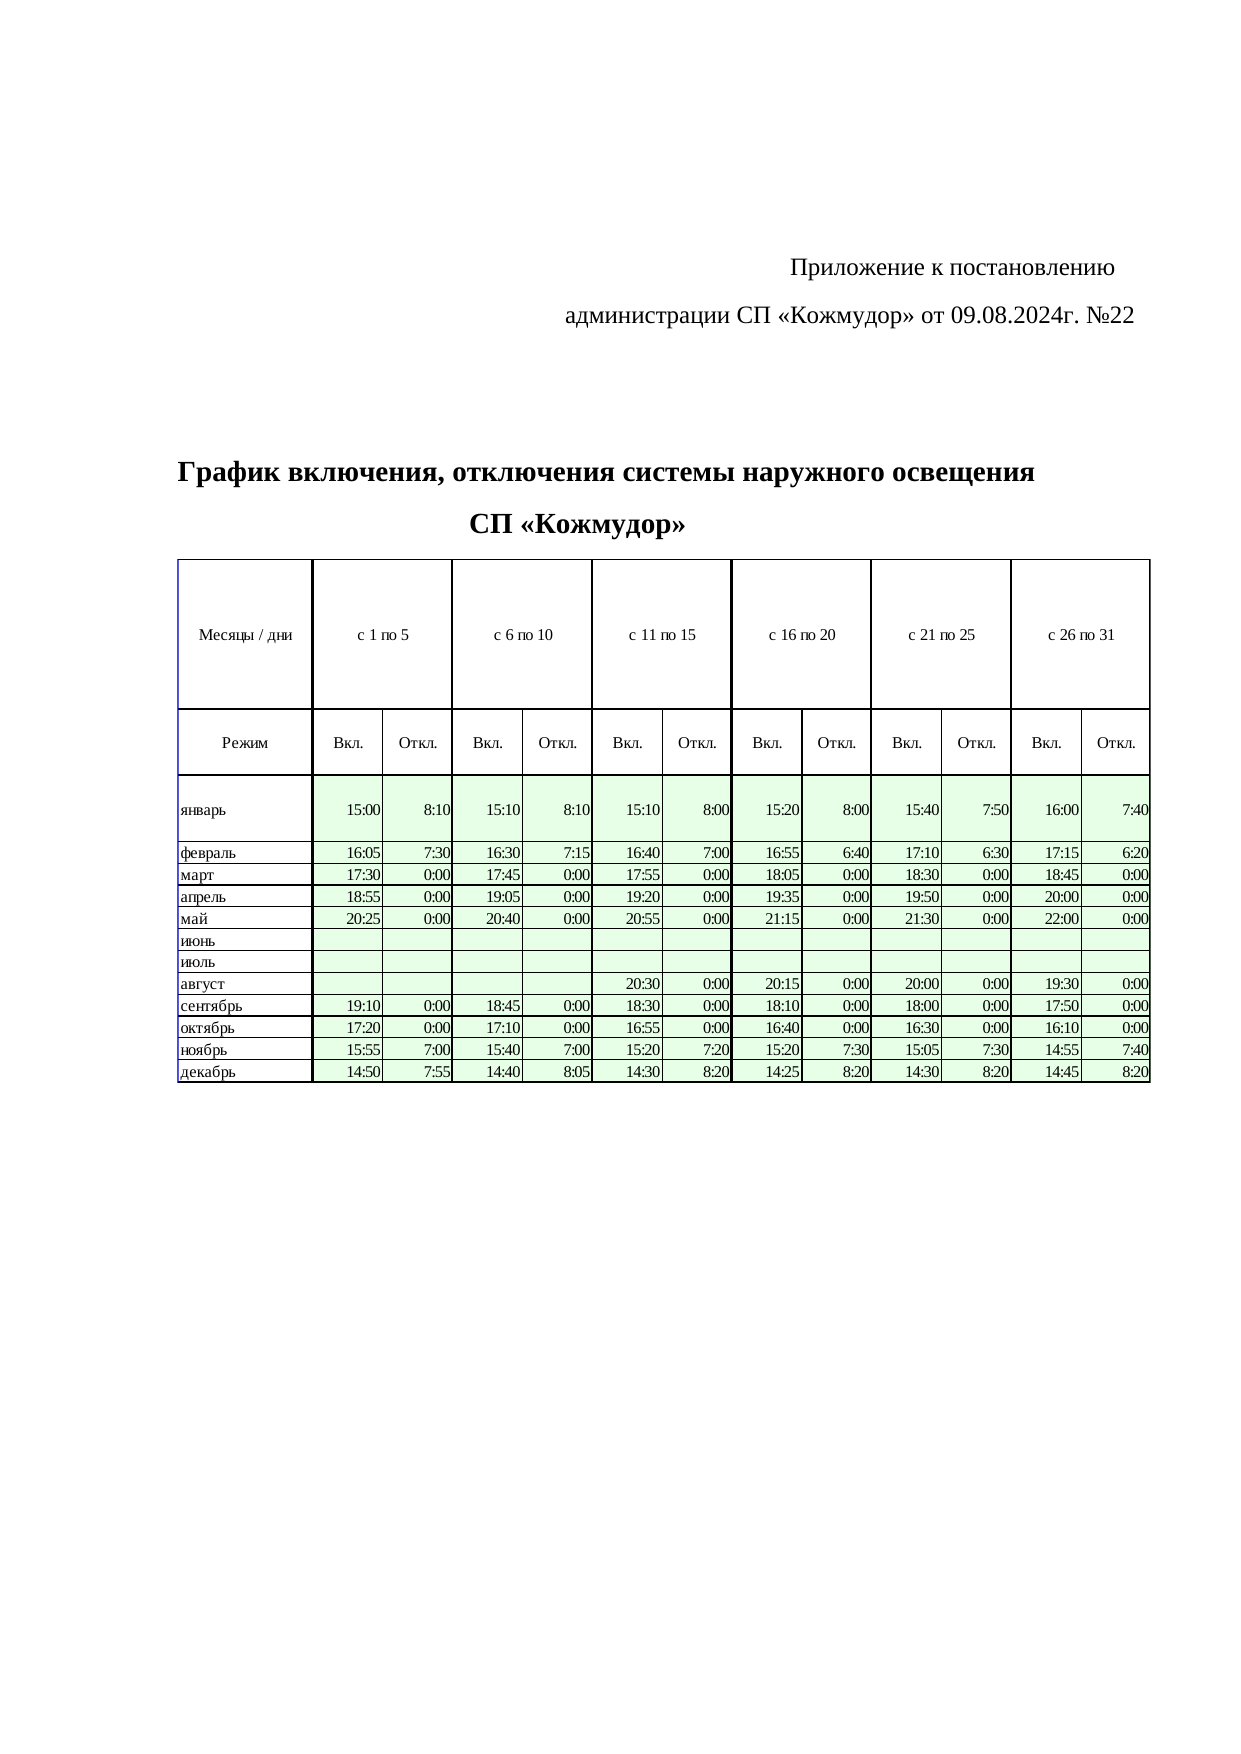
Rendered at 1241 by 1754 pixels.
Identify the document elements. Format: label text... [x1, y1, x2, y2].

text администрации СП «Кожмудор» от 09.08.2024г. №22 [177, 300, 1152, 329]
text СП «Кожмудор» [177, 506, 1152, 540]
text Приложение к постановлению [177, 252, 1152, 281]
text График включения, отключения системы наружного освещения [177, 454, 1152, 487]
